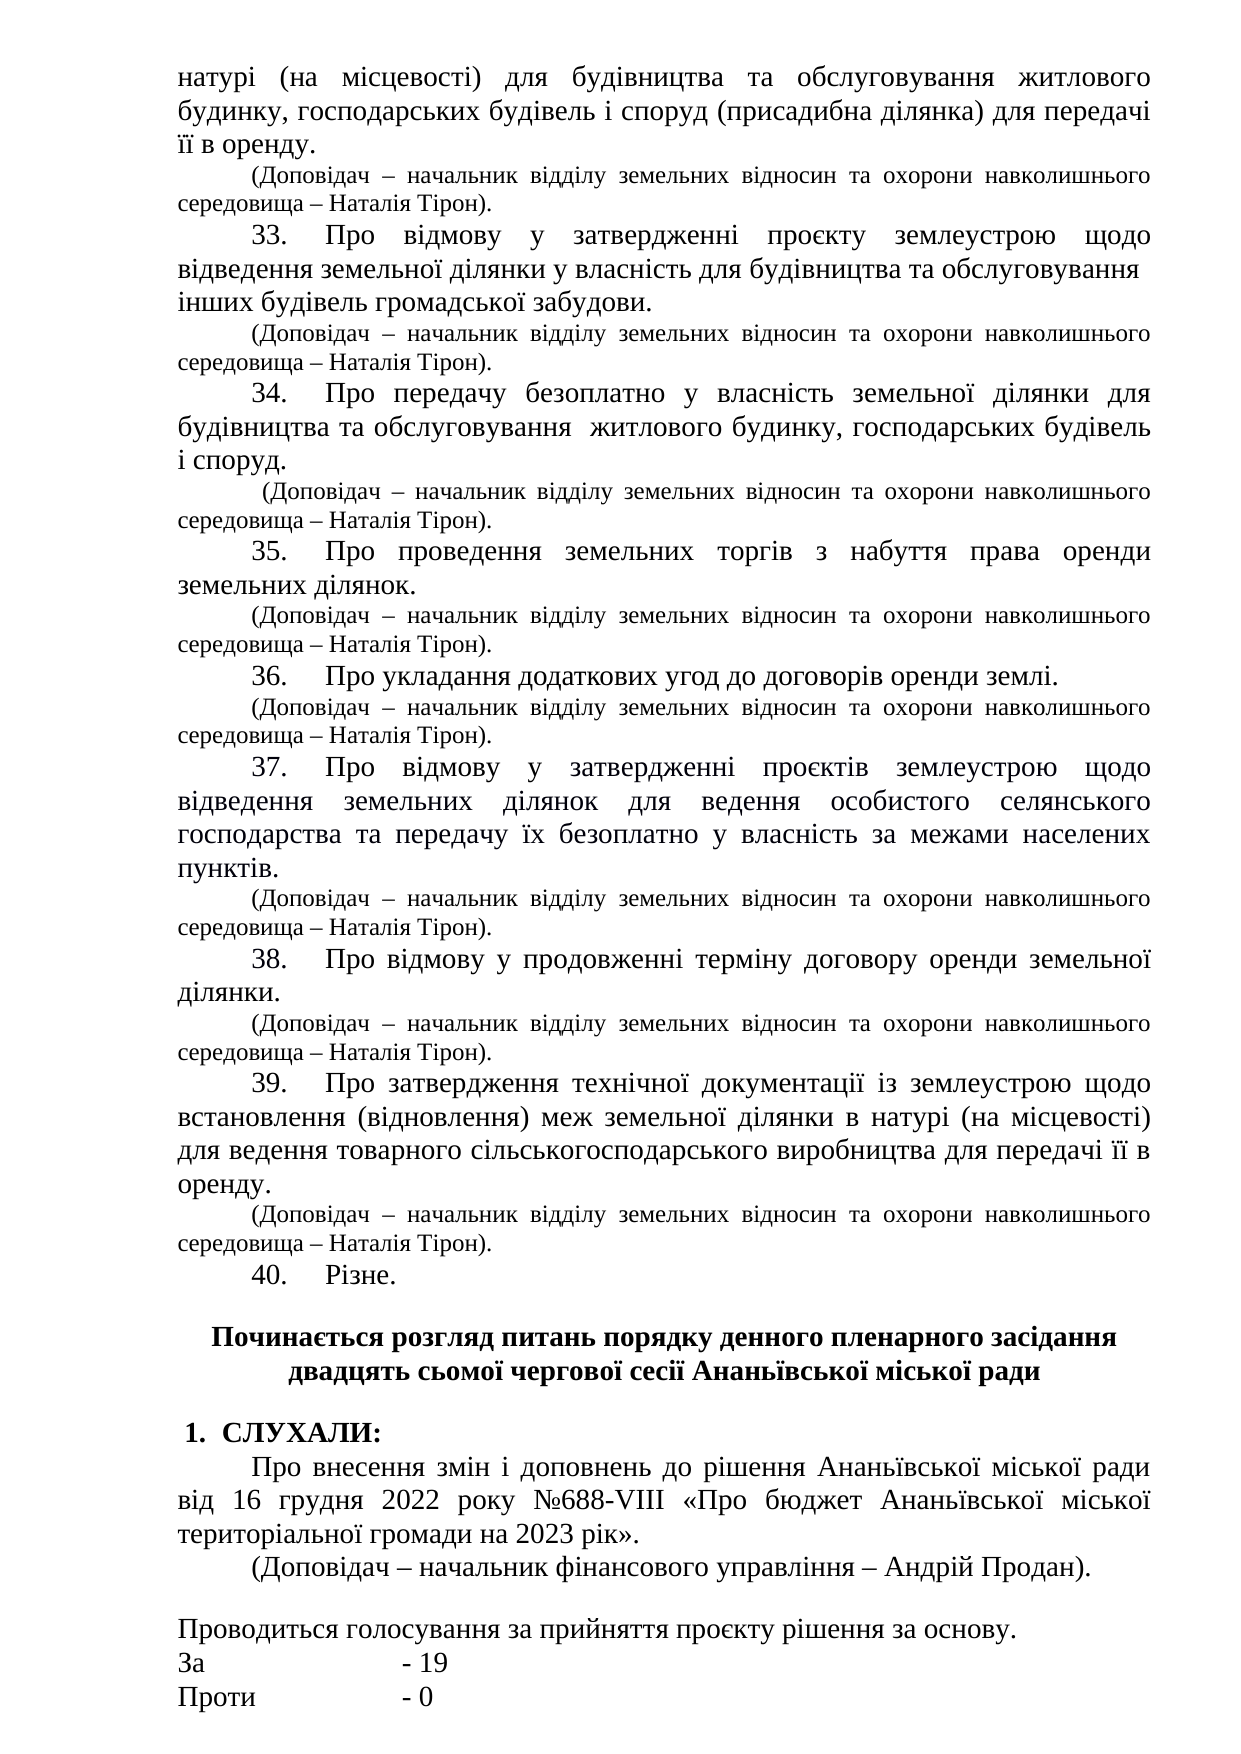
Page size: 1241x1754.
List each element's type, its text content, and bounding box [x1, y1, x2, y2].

text Починається розгляд питань порядку денного пленарного засідання двадцять сьомої чергової сесії Ананьївської міської ради [177, 1319, 1152, 1386]
list Про відмову у продовженні терміну договору оренди земельної ділянки. [177, 941, 1152, 1008]
text (Доповідач – начальник відділу земельних відносин та охорони навколишнього середовища – Наталія Тірон). [177, 883, 1152, 941]
list Про відмову у затвердженні проєкту землеустрою щодо відведення земельної ділянки у власність для будівництва та обслуговування [177, 217, 1152, 284]
list Різне. [177, 1257, 1152, 1291]
text (Доповідач – начальник відділу земельних відносин та охорони навколишнього середовища – Наталія Тірон). [177, 160, 1152, 217]
list СЛУХАЛИ: [184, 1415, 1152, 1449]
text інших будівель громадської забудови. [177, 284, 1152, 318]
text Проводиться голосування за прийняття проєкту рішення за основу. [177, 1612, 1152, 1645]
text (Доповідач – начальник відділу земельних відносин та охорони навколишнього середовища – Наталія Тірон). [177, 318, 1152, 375]
text (Доповідач – начальник відділу земельних відносин та охорони навколишнього середовища – Наталія Тірон). [177, 692, 1152, 749]
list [177, 59, 1152, 160]
text (Доповідач – начальник фінансового управління – Андрій Продан). [177, 1549, 1152, 1583]
list Про відмову у затвердженні проєктів землеустрою щодо відведення земельних ділянок для ведення особистого селянського господарства та передачу їх безоплатно у власність за межами населених пунктів. [177, 749, 1152, 883]
text Про внесення змін і доповнень до рішення Ананьївської міської ради від 16 грудня 2022 року №688-VІІІ «Про бюджет Ананьївської міської територіальної громади на 2023 рік». [177, 1449, 1152, 1549]
list Про укладання додаткових угод до договорів оренди землі. [177, 658, 1152, 692]
text За - 19 [177, 1645, 1152, 1679]
text (Доповідач – начальник відділу земельних відносин та охорони навколишнього середовища – Наталія Тірон). [177, 1008, 1152, 1065]
list Про затвердження технічної документації із землеустрою щодо встановлення (відновлення) меж земельної ділянки в натурі (на місцевості) для ведення товарного сільськогосподарського виробництва для передачі її в оренду. [177, 1065, 1152, 1199]
list Про передачу безоплатно у власність земельної ділянки для будівництва та обслуговування житлового будинку, господарських будівель і споруд. [177, 375, 1152, 476]
text (Доповідач – начальник відділу земельних відносин та охорони навколишнього середовища – Наталія Тірон). [177, 601, 1152, 658]
list Про проведення земельних торгів з набуття права оренди земельних ділянок. [177, 533, 1152, 601]
text (Доповідач – начальник відділу земельних відносин та охорони навколишнього середовища – Наталія Тірон). [177, 1199, 1152, 1257]
text Проти - 0 [177, 1679, 1152, 1712]
text (Доповідач – начальник відділу земельних відносин та охорони навколишнього середовища – Наталія Тірон). [177, 476, 1152, 533]
